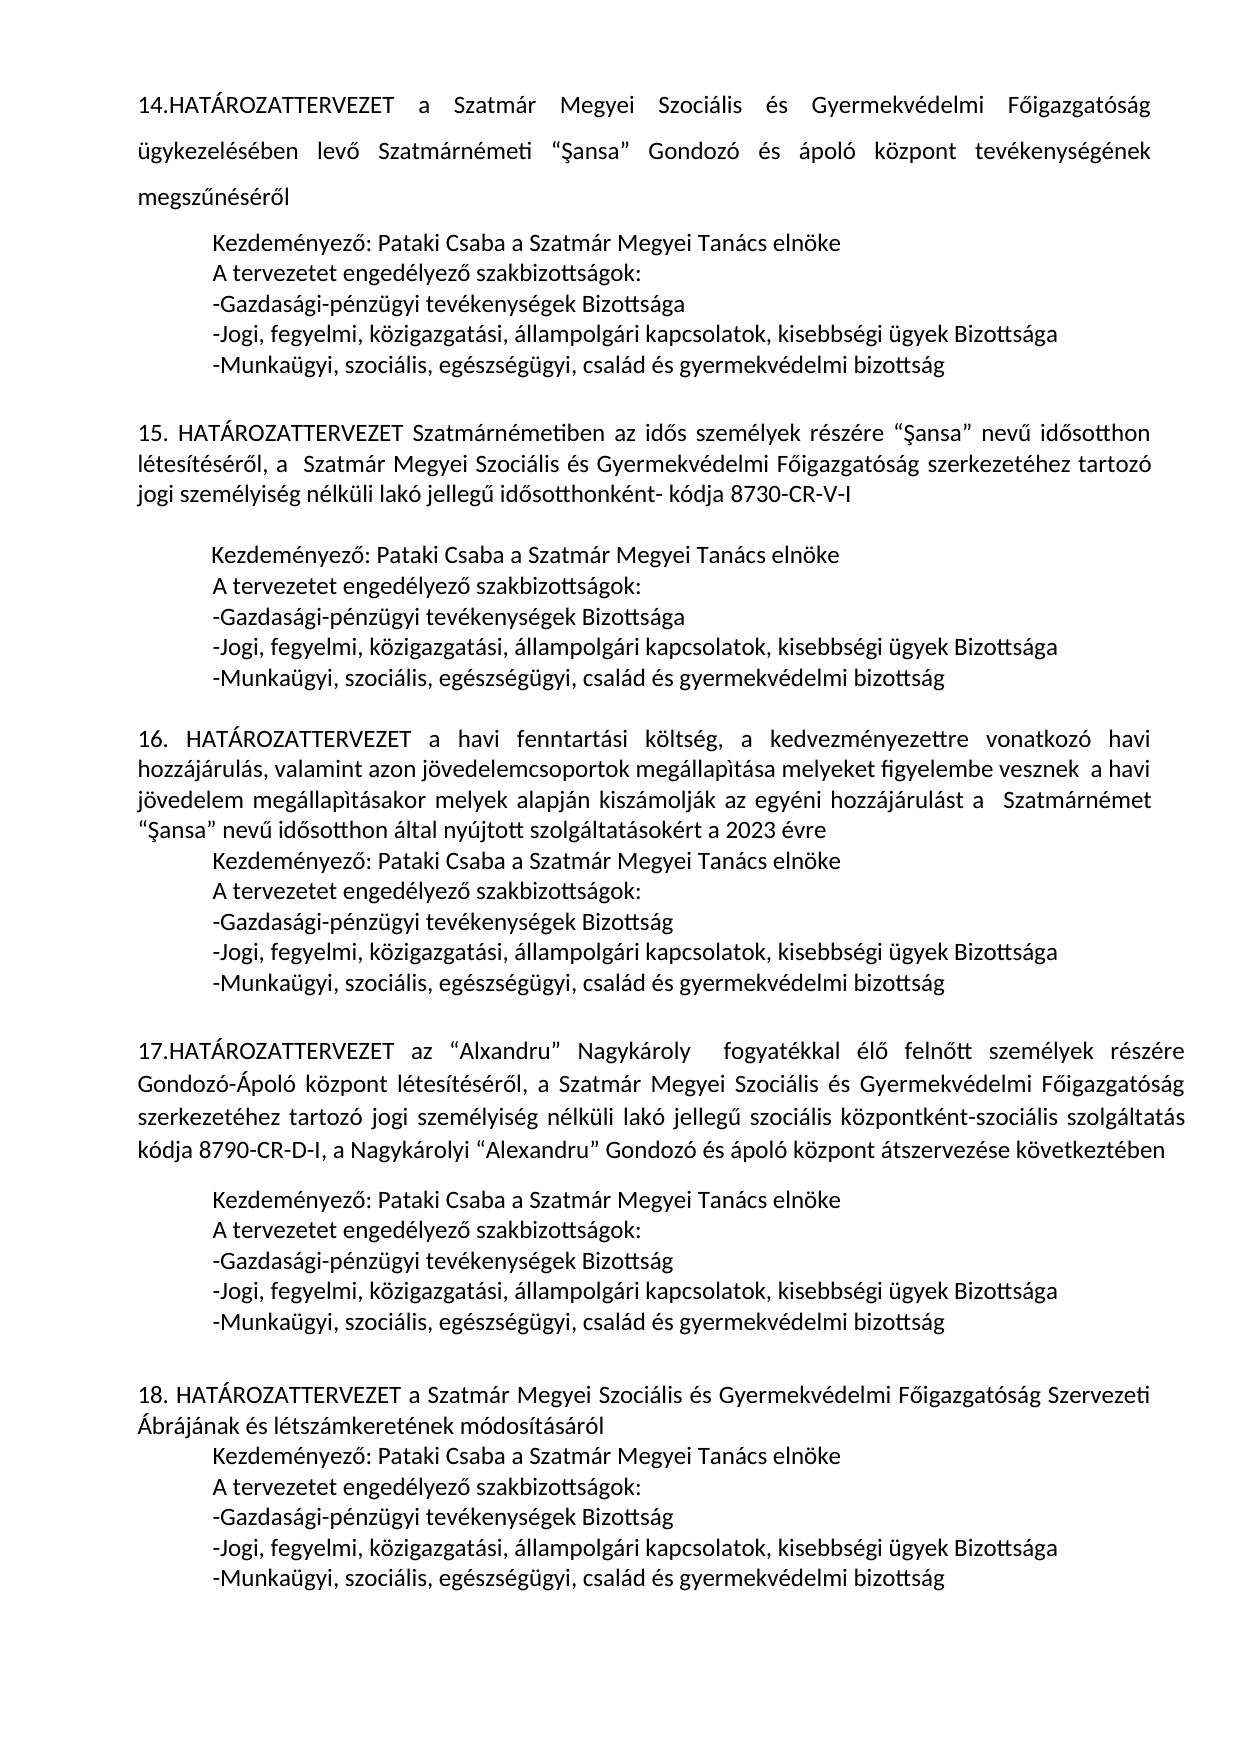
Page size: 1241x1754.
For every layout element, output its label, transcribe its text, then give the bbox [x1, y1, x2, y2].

text A tervezetet engedélyező szakbizottságok: [137, 257, 1152, 288]
text -Munkaügyi, szociális, egészségügyi, család és gyermekvédelmi bizottság [212, 662, 1152, 692]
text -Jogi, fegyelmi, közigazgatási, állampolgári kapcsolatok, kisebbségi ügyek Bizottsága [137, 936, 1152, 967]
text -Munkaügyi, szociális, egészségügyi, család és gyermekvédelmi bizottság [212, 967, 1152, 997]
text 18. HATÁROZATTERVEZET a Szatmár Megyei Szociális és Gyermekvédelmi Főigazgatóság Szervezeti Ábrájának és létszámkeretének módosításáról [137, 1379, 1152, 1441]
text -Gazdasági-pénzügyi tevékenységek Bizottság [137, 906, 1152, 936]
text -Gazdasági-pénzügyi tevékenységek Bizottsága [137, 601, 1152, 631]
text A tervezetet engedélyező szakbizottságok: [137, 875, 1152, 906]
text -Jogi, fegyelmi, közigazgatási, állampolgári kapcsolatok, kisebbségi ügyek Bizottsága [137, 1275, 1152, 1306]
text -Munkaügyi, szociális, egészségügyi, család és gyermekvédelmi bizottság [212, 1306, 1152, 1336]
text Kezdeményező: Pataki Csaba a Szatmár Megyei Tanács elnöke [137, 227, 1152, 257]
text Kezdeményező: Pataki Csaba a Szatmár Megyei Tanács elnöke [137, 1184, 1152, 1214]
text -Jogi, fegyelmi, közigazgatási, állampolgári kapcsolatok, kisebbségi ügyek Bizottsága [137, 631, 1152, 662]
text A tervezetet engedélyező szakbizottságok: [137, 1471, 1152, 1502]
list 17.HATÁROZATTERVEZET az “Alxandru” Nagykároly fogyatékkal élő felnőtt személyek részére Gondozó-Ápoló központ létesítéséről, a Szatmár Megyei Szociális és Gyermekvédelmi Főigazgatóság szerkezetéhez tartozó jogi személyiség nélküli lakó jellegű szociális központként-szociális szolgáltatás kódja 8790-CR-D-I, a Nagykárolyi “Alexandru” Gondozó és ápoló központ átszervezése következtében [137, 1036, 1186, 1165]
text 16. HATÁROZATTERVEZET a havi fenntartási költség, a kedvezményezettre vonatkozó havi hozzájárulás, valamint azon jövedelemcsoportok megállapìtása melyeket figyelembe vesznek a havi jövedelem megállapìtásakor melyek alapján kiszámolják az egyéni hozzájárulást a Szatmárnémet “Şansa” nevű idősotthon által nyújtott szolgáltatásokért a 2023 évre [137, 723, 1152, 845]
text -Munkaügyi, szociális, egészségügyi, család és gyermekvédelmi bizottság [212, 349, 1152, 379]
text Kezdeményező: Pataki Csaba a Szatmár Megyei Tanács elnöke [137, 539, 1152, 570]
text A tervezetet engedélyező szakbizottságok: [137, 570, 1152, 601]
text -Jogi, fegyelmi, közigazgatási, állampolgári kapcsolatok, kisebbségi ügyek Bizottsága [137, 318, 1152, 349]
text 15. HATÁROZATTERVEZET Szatmárnémetiben az idős személyek részére “Şansa” nevű idősotthon létesítéséről, a Szatmár Megyei Szociális és Gyermekvédelmi Főigazgatóság szerkezetéhez tartozó jogi személyiség nélküli lakó jellegű idősotthonként- kódja 8730-CR-V-I [137, 417, 1152, 509]
text 14.HATÁROZATTERVEZET a Szatmár Megyei Szociális és Gyermekvédelmi Főigazgatóság ügykezelésében levő Szatmárnémeti “Şansa” Gondozó és ápoló központ tevékenységének megszűnéséről [137, 89, 1152, 212]
text -Gazdasági-pénzügyi tevékenységek Bizottság [137, 1502, 1152, 1532]
text -Gazdasági-pénzügyi tevékenységek Bizottsága [137, 288, 1152, 318]
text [137, 1532, 1152, 1563]
text Kezdeményező: Pataki Csaba a Szatmár Megyei Tanács elnöke [137, 1441, 1152, 1471]
text -Munkaügyi, szociális, egészségügyi, család és gyermekvédelmi bizottság [212, 1563, 1152, 1593]
text -Gazdasági-pénzügyi tevékenységek Bizottság [137, 1245, 1152, 1275]
text Kezdeményező: Pataki Csaba a Szatmár Megyei Tanács elnöke [137, 845, 1152, 875]
text A tervezetet engedélyező szakbizottságok: [137, 1214, 1152, 1245]
